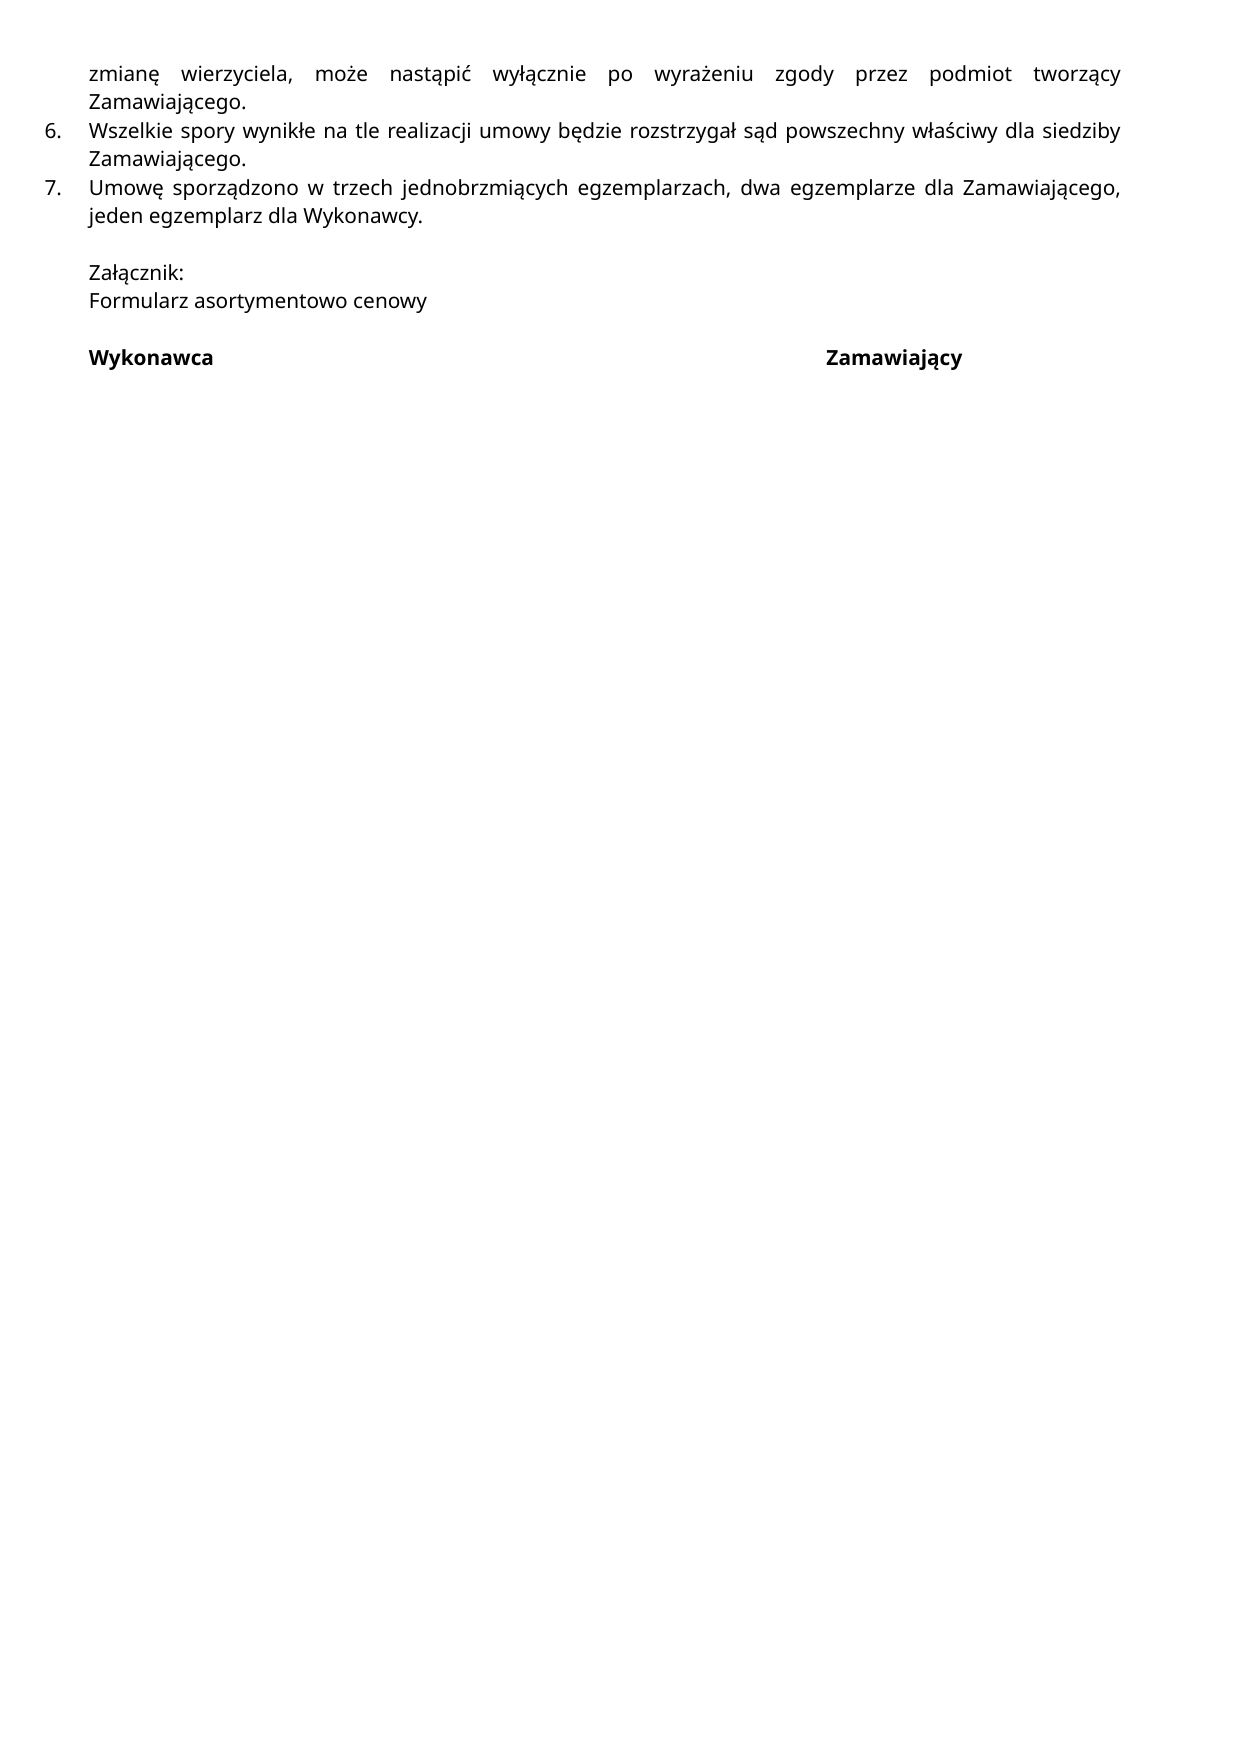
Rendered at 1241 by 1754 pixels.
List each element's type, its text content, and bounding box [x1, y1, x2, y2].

list Załącznik: [89, 258, 1122, 287]
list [44, 59, 1122, 116]
list Wszelkie spory wynikłe na tle realizacji umowy będzie rozstrzygał sąd powszechny właściwy dla siedziby Zamawiającego. [44, 116, 1122, 173]
list Formularz asortymentowo cenowy [89, 287, 1122, 315]
text Wykonawca Zamawiający [89, 343, 1122, 372]
list Umowę sporządzono w trzech jednobrzmiących egzemplarzach, dwa egzemplarze dla Zamawiającego, jeden egzemplarz dla Wykonawcy. [44, 173, 1122, 230]
